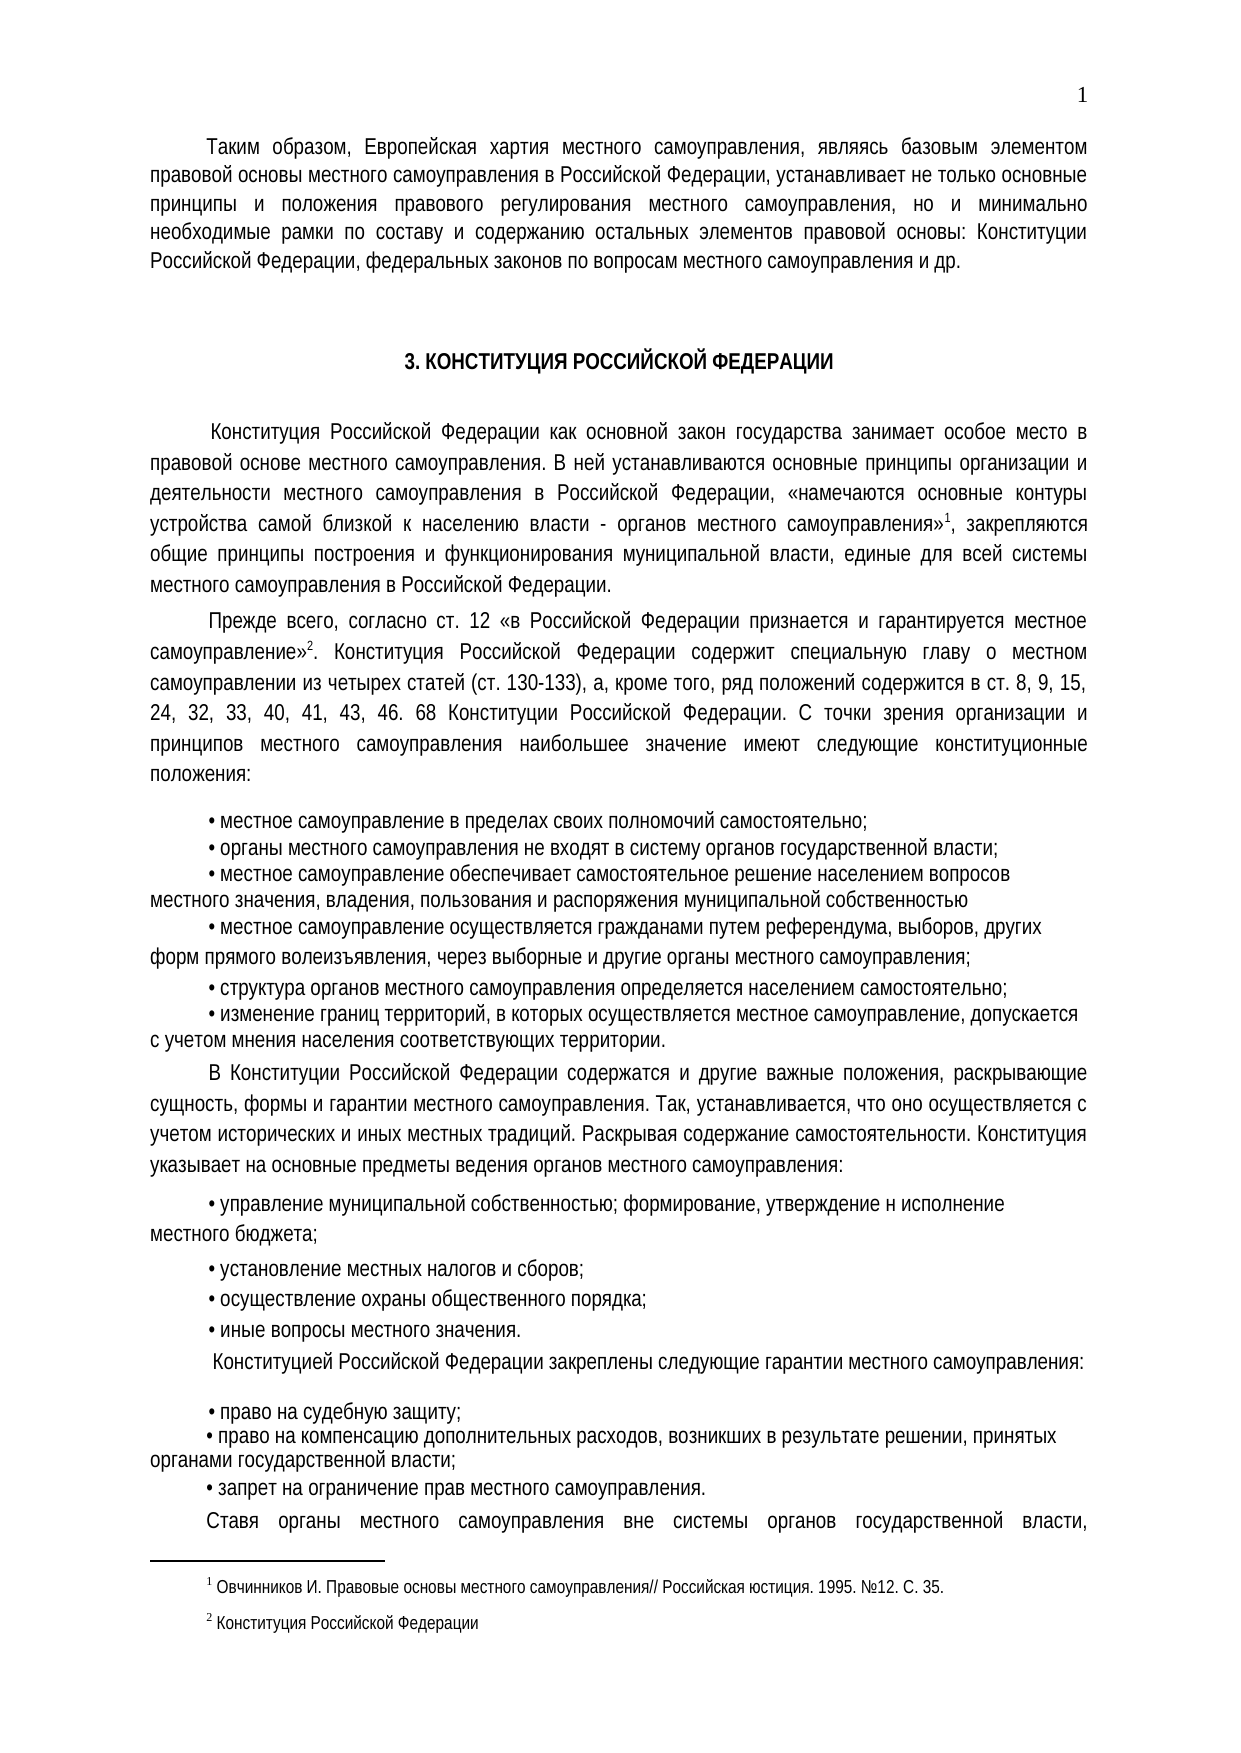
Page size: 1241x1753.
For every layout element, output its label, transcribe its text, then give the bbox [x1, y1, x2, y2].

text • местное самоуправление осуществляется гражданами путем референдума, выборов, других форм прямого волеизъявления, через выборные и другие органы местного самоуправления; [150, 913, 1088, 969]
text • местное самоуправление обеспечивает самостоятельное решение населением вопросов местного значения, владения, пользования и распоряжения муниципальной собственностью [150, 860, 1088, 913]
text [150, 1507, 1088, 1533]
text • структура органов местного самоуправления определяется населением самостоятельно; [150, 974, 1088, 1000]
text • управление муниципальной собственностью; формирование, утверждение н исполнение местного бюджета; [150, 1189, 1088, 1246]
text • осуществление охраны общественного порядка; [150, 1285, 1088, 1312]
text Конституция Российской Федерации как основной закон государства занимает особое место в правовой основе местного самоуправления. В ней устанавливаются основные принципы организации и деятельности местного самоуправления в Российской Федерации, «намечаются основные контуры устройства самой близкой к населению власти - органов местного самоуправления», закрепляются общие принципы построения и функционирования муниципальной власти, единые для всей системы местного самоуправления в Российской Федерации. [150, 418, 1088, 597]
text В Конституции Российской Федерации содержатся и другие важные положения, раскрывающие сущность, формы и гарантии местного самоуправления. Так, устанавливается, что оно осуществляется с учетом исторических и иных местных традиций. Раскрывая содержание самостоятельности. Конституция указывает на основные предметы ведения органов местного самоуправления: [150, 1059, 1088, 1177]
text • иные вопросы местного значения. [150, 1316, 1088, 1342]
text • установление местных налогов и сборов; [150, 1255, 1088, 1281]
text Прежде всего, согласно ст. 12 «в Российской Федерации признается и гарантируется местное самоуправление». Конституция Российской Федерации содержит специальную главу о местном самоуправлении из четырех статей (ст. 130-133), а, кроме того, ряд положений содержится в ст. 8, 9, 15, 24, 32, 33, 40, 41, 43, 46. 68 Конституции Российской Федерации. С точки зрения организации и принципов местного самоуправления наибольшее значение имеют следующие конституционные положения: [150, 607, 1088, 786]
text 3. КОНСТИТУЦИЯ РОССИЙСКОЙ ФЕДЕРАЦИИ [150, 348, 1088, 374]
text Таким образом, Европейская хартия местного самоуправления, являясь базовым элементом правовой основы местного самоуправления в Российской Федерации, устанавливает не только основные принципы и положения правового регулирования местного самоуправления, но и минимально необходимые рамки по составу и содержанию остальных элементов правовой основы: Конституции Российской Федерации, федеральных законов по вопросам местного самоуправления и др. [150, 133, 1088, 273]
text • органы местного самоуправления не входят в систему органов государственной власти; [150, 834, 1088, 860]
text • право на компенсацию дополнительных расходов, возникших в результате решении, принятых органами государственной власти; [150, 1424, 1088, 1472]
text • запрет на ограничение прав местного самоуправления. [150, 1474, 1088, 1500]
text • местное самоуправление в пределах своих полномочий самостоятельно; [150, 807, 1088, 834]
text Конституцией Российской Федерации закреплены следующие гарантии местного самоуправления: [154, 1348, 1088, 1375]
text • право на судебную защиту; [150, 1398, 1088, 1424]
text • изменение границ территорий, в которых осуществляется местное самоуправление, допускается с учетом мнения населения соответствующих территории. [150, 1000, 1088, 1053]
